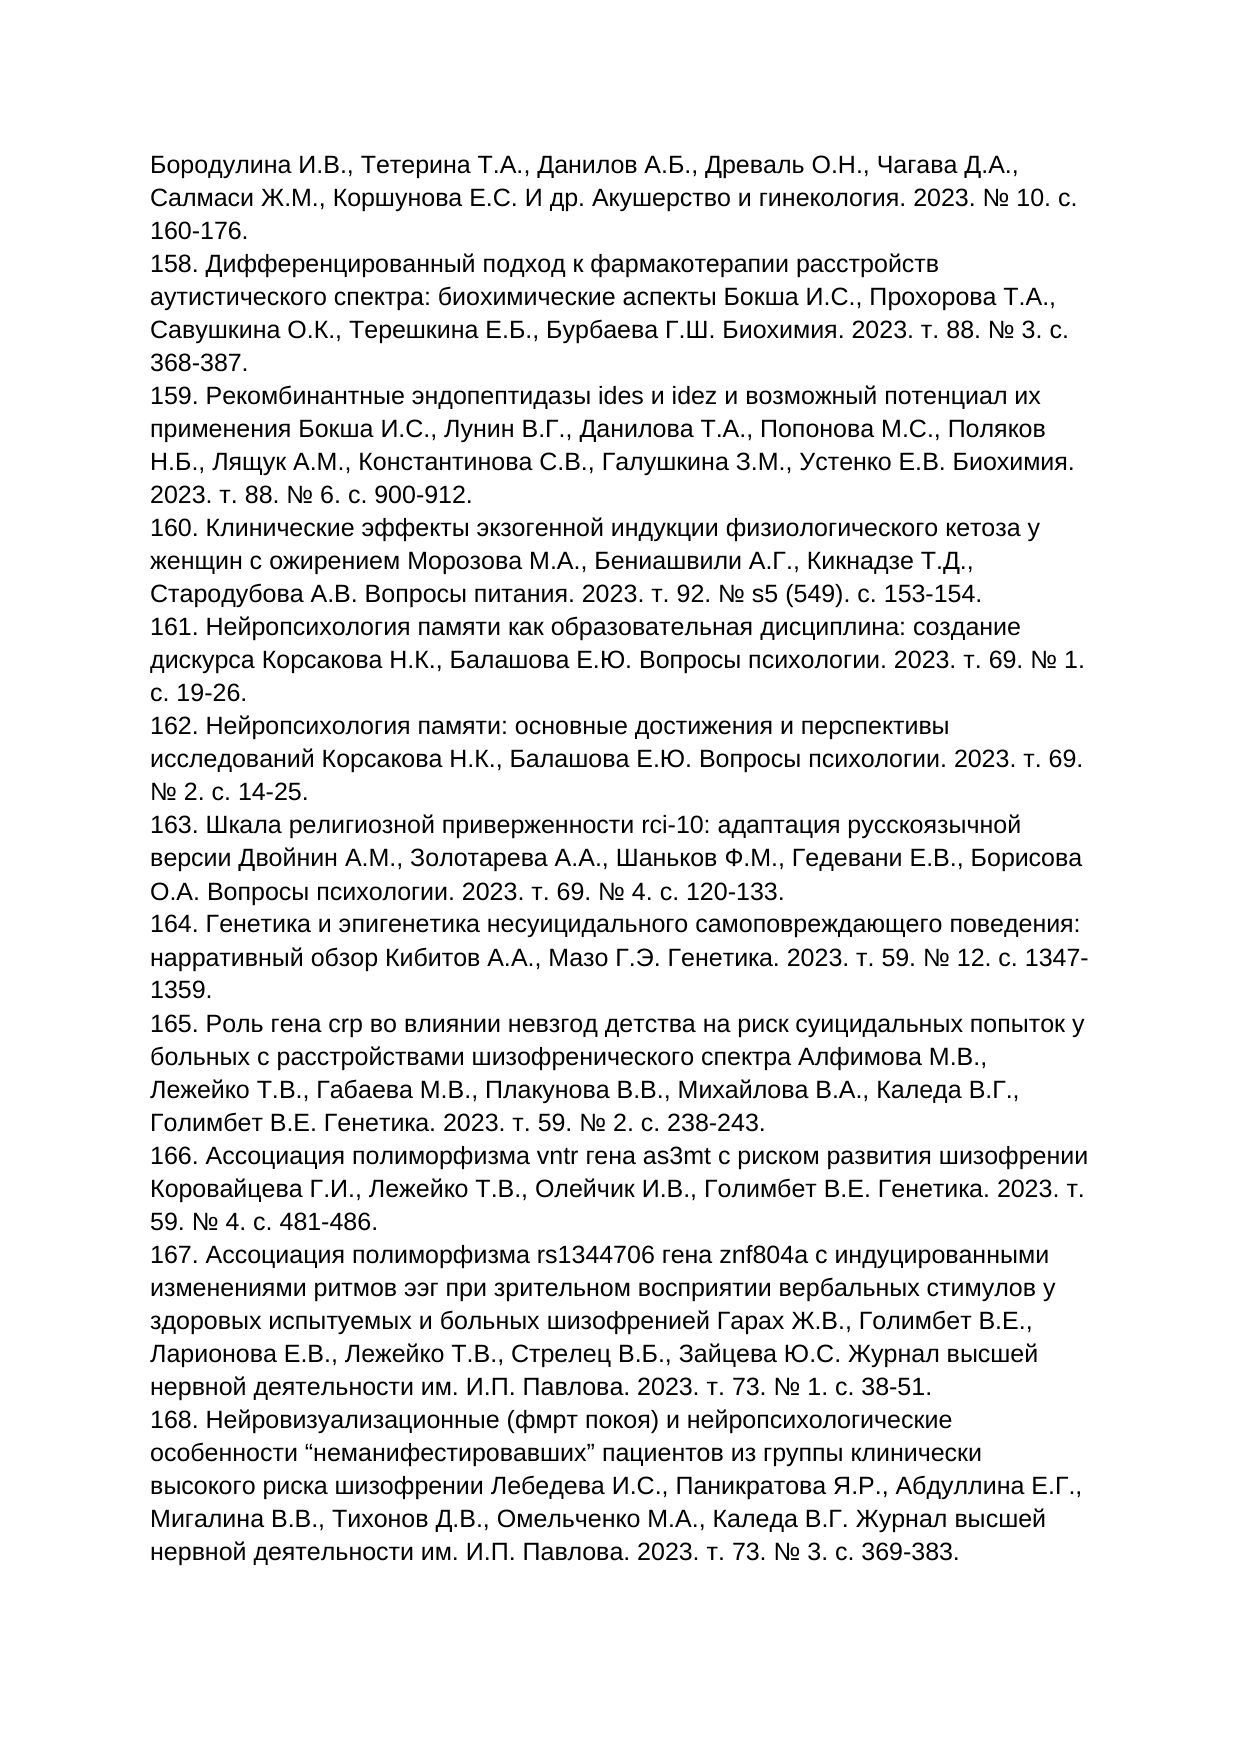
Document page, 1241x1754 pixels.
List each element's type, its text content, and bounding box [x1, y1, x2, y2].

text 168. Нейровизуализационные (фмрт покоя) и нейропсихологические особенности “неманифестировавших” пациентов из группы клинически высокого риска шизофрении Лебедева И.С., Паникратова Я.Р., Абдуллина Е.Г., Мигалина В.В., Тихонов Д.В., Омельченко М.А., Каледа В.Г. Журнал высшей нервной деятельности им. И.П. Павлова. 2023. т. 73. № 3. с. 369-383. [150, 1405, 1090, 1566]
text 166. Ассоциация полиморфизма vntr гена as3mt с риском развития шизофрении Коровайцева Г.И., Лежейко Т.В., Олейчик И.В., Голимбет В.Е. Генетика. 2023. т. 59. № 4. с. 481-486. [150, 1141, 1090, 1235]
text 160. Клинические эффекты экзогенной индукции физиологического кетоза у женщин с ожирением Морозова М.А., Бениашвили А.Г., Кикнадзе Т.Д., Стародубова А.В. Вопросы питания. 2023. т. 92. № s5 (549). с. 153-154. [150, 513, 1090, 608]
text 167. Ассоциация полиморфизма rs1344706 гена znf804a c индуцированными изменениями ритмов ээг при зрительном восприятии вербальных стимулов у здоровых испытуемых и больных шизофренией Гарах Ж.В., Голимбет В.Е., Ларионова Е.В., Лежейко Т.В., Стрелец В.Б., Зайцева Ю.С. Журнал высшей нервной деятельности им. И.П. Павлова. 2023. т. 73. № 1. с. 38-51. [150, 1240, 1090, 1401]
text 164. Генетика и эпигенетика несуицидального самоповреждающего поведения: нарративный обзор Кибитов А.А., Мазо Г.Э. Генетика. 2023. т. 59. № 12. с. 1347-1359. [150, 909, 1090, 1004]
text 159. Рекомбинантные эндопептидазы ides и idez и возможный потенциал их применения Бокша И.С., Лунин В.Г., Данилова Т.А., Попонова М.С., Поляков Н.Б., Лящук А.М., Константинова С.В., Галушкина З.М., Устенко Е.В. Биохимия. 2023. т. 88. № 6. с. 900-912. [150, 381, 1090, 509]
text 158. Дифференцированный подход к фармакотерапии расстройств аутистического спектра: биохимические аспекты Бокша И.С., Прохорова Т.А., Савушкина О.К., Терешкина Е.Б., Бурбаева Г.Ш. Биохимия. 2023. т. 88. № 3. с. 368-387. [150, 249, 1090, 377]
text 165. Роль гена crp во влиянии невзгод детства на риск суицидальных попыток у больных с расстройствами шизофренического спектра Алфимова М.В., Лежейко Т.В., Габаева М.В., Плакунова В.В., Михайлова В.А., Каледа В.Г., Голимбет В.Е. Генетика. 2023. т. 59. № 2. с. 238-243. [150, 1008, 1090, 1136]
text 162. Нейропсихология памяти: основные достижения и перспективы исследований Корсакова Н.К., Балашова Е.Ю. Вопросы психологии. 2023. т. 69. № 2. с. 14-25. [150, 711, 1090, 806]
text 161. Нейропсихология памяти как образовательная дисциплина: создание дискурса Корсакова Н.К., Балашова Е.Ю. Вопросы психологии. 2023. т. 69. № 1. с. 19-26. [150, 612, 1090, 707]
text 163. Шкала религиозной приверженности rci-10: адаптация русскоязычной версии Двойнин А.М., Золотарева А.А., Шаньков Ф.М., Гедевани Е.В., Борисова О.А. Вопросы психологии. 2023. т. 69. № 4. с. 120-133. [150, 810, 1090, 905]
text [150, 150, 1090, 245]
